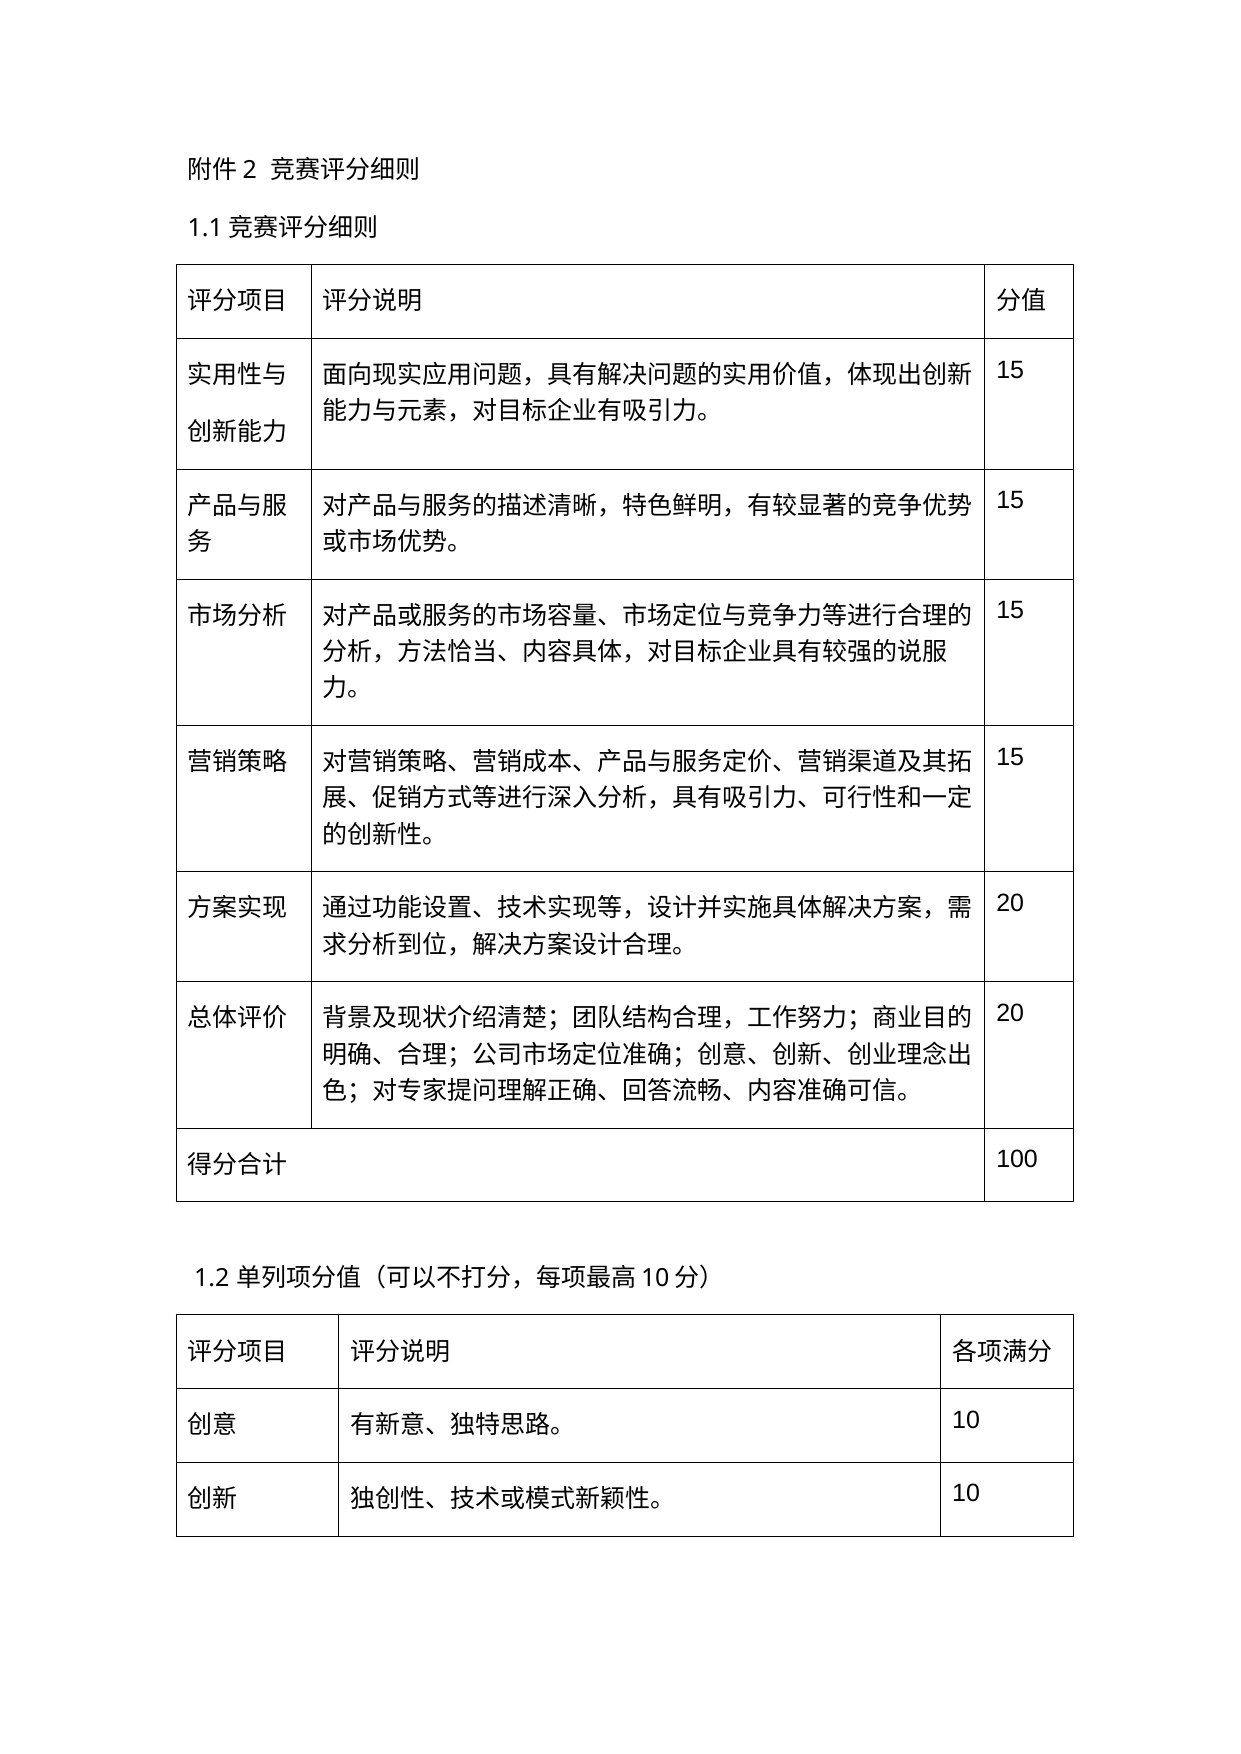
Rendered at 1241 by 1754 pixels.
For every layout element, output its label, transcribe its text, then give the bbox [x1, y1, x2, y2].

table_cell 实用性与 创新能力 [177, 339, 311, 469]
table_cell 背景及现状介绍清楚；团队结构合理，工作努力；商业目的明确、合理；公司市场定位准确；创意、创新、创业理念出色；对专家提问理解正确、回答流畅、内容准确可信。 [312, 982, 984, 1127]
table_cell 产品与服务 [177, 470, 311, 579]
table_cell 20 [985, 872, 1073, 981]
table_cell 10 [941, 1389, 1073, 1462]
table_cell 面向现实应用问题，具有解决问题的实用价值，体现出创新能力与元素，对目标企业有吸引力。 [312, 339, 984, 469]
table_header 评分项目 [177, 265, 311, 338]
table_cell 15 [985, 726, 1073, 871]
text 1.1竞赛评分细则 [187, 207, 1053, 243]
table_cell 15 [985, 580, 1073, 725]
table_cell 20 [985, 982, 1073, 1127]
table_cell 方案实现 [177, 872, 311, 981]
table_cell 10 [941, 1463, 1073, 1536]
table_cell 15 [985, 339, 1073, 469]
table_header 评分项目 [177, 1315, 338, 1388]
table_header 评分说明 [339, 1315, 940, 1388]
text 附件2 竞赛评分细则 [187, 150, 1053, 186]
table_cell 营销策略 [177, 726, 311, 871]
table_cell 对产品或服务的市场容量、市场定位与竞争力等进行合理的分析，方法恰当、内容具体，对目标企业具有较强的说服力。 [312, 580, 984, 725]
table_cell 创意 [177, 1389, 338, 1462]
table_header 分值 [985, 265, 1073, 338]
text 1.2 单列项分值（可以不打分，每项最高10分） [187, 1257, 1053, 1293]
table_header 各项满分 [941, 1315, 1073, 1388]
table_cell 对营销策略、营销成本、产品与服务定价、营销渠道及其拓展、促销方式等进行深入分析，具有吸引力、可行性和一定的创新性。 [312, 726, 984, 871]
table_cell 15 [985, 470, 1073, 579]
table_cell 100 [985, 1129, 1073, 1201]
table_cell 总体评价 [177, 982, 311, 1127]
table_header 评分说明 [312, 265, 984, 338]
table_cell 独创性、技术或模式新颖性。 [339, 1463, 940, 1536]
table_cell 通过功能设置、技术实现等，设计并实施具体解决方案，需求分析到位，解决方案设计合理。 [312, 872, 984, 981]
table_cell 创新 [177, 1463, 338, 1536]
table_cell 对产品与服务的描述清晰，特色鲜明，有较显著的竞争优势或市场优势。 [312, 470, 984, 579]
table_cell 有新意、独特思路。 [339, 1389, 940, 1462]
table_cell 市场分析 [177, 580, 311, 725]
table_cell 得分合计 [177, 1129, 984, 1201]
